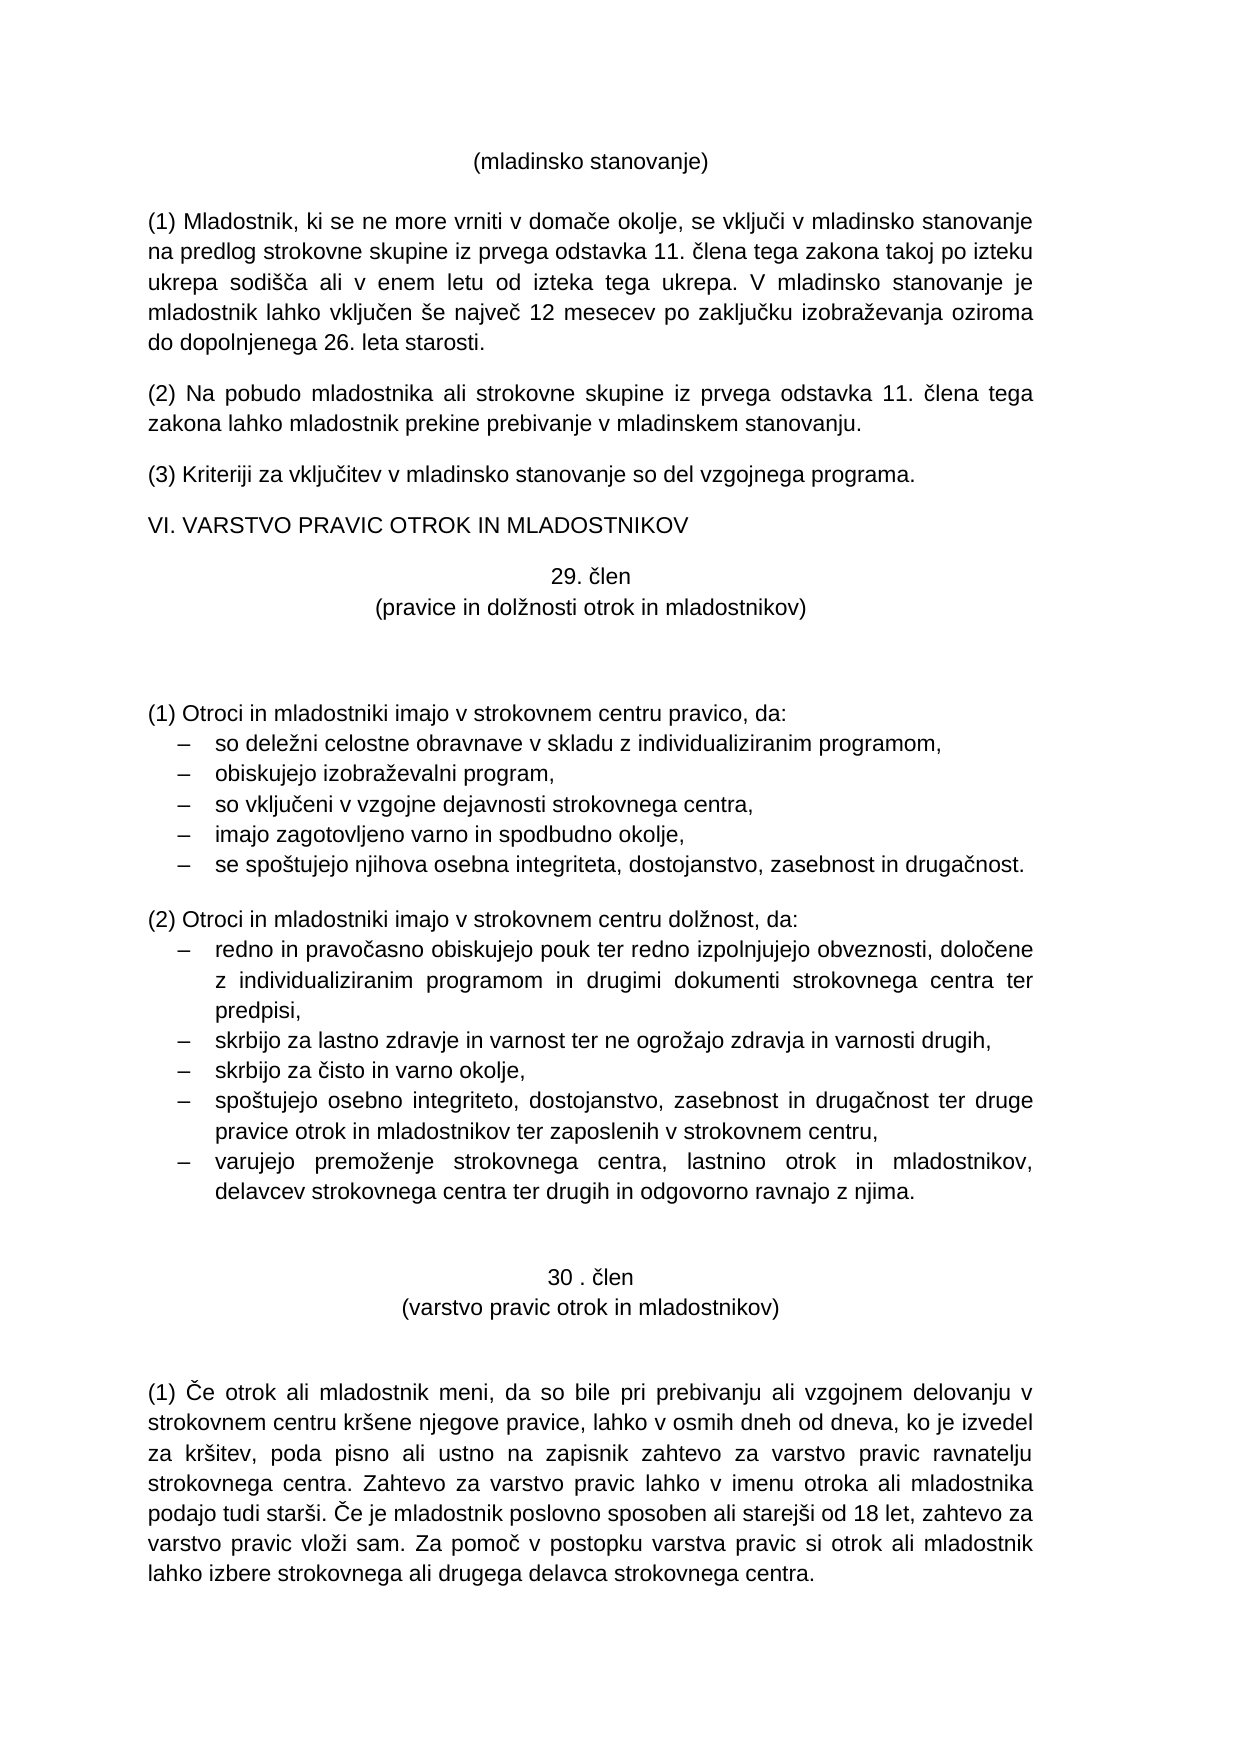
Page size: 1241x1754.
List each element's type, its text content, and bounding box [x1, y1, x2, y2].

list varujejo premoženje strokovnega centra, lastnino otrok in mladostnikov, delavcev strokovnega centra ter drugih in odgovorno ravnajo z njima. [177, 1148, 1034, 1204]
text 29. člen [148, 563, 1034, 589]
list so deležni celostne obravnave v skladu z individualiziranim programom, [177, 730, 1034, 757]
list skrbijo za lastno zdravje in varnost ter ne ogrožajo zdravja in varnosti drugih, [177, 1027, 1034, 1053]
text VI. VARSTVO PRAVIC OTROK IN MLADOSTNIKOV [148, 512, 1034, 538]
list skrbijo za čisto in varno okolje, [177, 1057, 1034, 1084]
list spoštujejo osebno integriteto, dostojanstvo, zasebnost in drugačnost ter druge pravice otrok in mladostnikov ter zaposlenih v strokovnem centru, [177, 1087, 1034, 1144]
text (2) Na pobudo mladostnika ali strokovne skupine iz prvega odstavka 11. člena tega zakona lahko mladostnik prekine prebivanje v mladinskem stanovanju. [148, 380, 1034, 436]
text (1) Če otrok ali mladostnik meni, da so bile pri prebivanju ali vzgojnem delovanju v strokovnem centru kršene njegove pravice, lahko v osmih dneh od dneva, ko je izvedel za kršitev, poda pisno ali ustno na zapisnik zahtevo za varstvo pravic ravnatelju strokovnega centra. Zahtevo za varstvo pravic lahko v imenu otroka ali mladostnika podajo tudi starši. Če je mladostnik poslovno sposoben ali starejši od 18 let, zahtevo za varstvo pravic vloži sam. Za pomoč v postopku varstva pravic si otrok ali mladostnik lahko izbere strokovnega ali drugega delavca strokovnega centra. [148, 1379, 1034, 1587]
text (mladinsko stanovanje) [148, 148, 1034, 174]
text 30 . člen [148, 1263, 1034, 1290]
list obiskujejo izobraževalni program, [177, 760, 1034, 787]
list imajo zagotovljeno varno in spodbudno okolje, [177, 821, 1034, 847]
list so vključeni v vzgojne dejavnosti strokovnega centra, [177, 791, 1034, 817]
text (2) Otroci in mladostniki imajo v strokovnem centru dolžnost, da: [148, 906, 1034, 933]
text (pravice in dolžnosti otrok in mladostnikov) [148, 593, 1034, 620]
list se spoštujejo njihova osebna integriteta, dostojanstvo, zasebnost in drugačnost. [177, 851, 1034, 877]
list redno in pravočasno obiskujejo pouk ter redno izpolnjujejo obveznosti, določene z individualiziranim programom in drugimi dokumenti strokovnega centra ter predpisi, [177, 936, 1034, 1023]
text (1) Otroci in mladostniki imajo v strokovnem centru pravico, da: [148, 700, 1034, 726]
text (varstvo pravic otrok in mladostnikov) [148, 1294, 1034, 1320]
text (3) Kriteriji za vključitev v mladinsko stanovanje so del vzgojnega programa. [148, 461, 1034, 487]
text (1) Mladostnik, ki se ne more vrniti v domače okolje, se vključi v mladinsko stanovanje na predlog strokovne skupine iz prvega odstavka 11. člena tega zakona takoj po izteku ukrepa sodišča ali v enem letu od izteka tega ukrepa. V mladinsko stanovanje je mladostnik lahko vključen še največ 12 mesecev po zaključku izobraževanja oziroma do dopolnjenega 26. leta starosti. [148, 208, 1034, 355]
